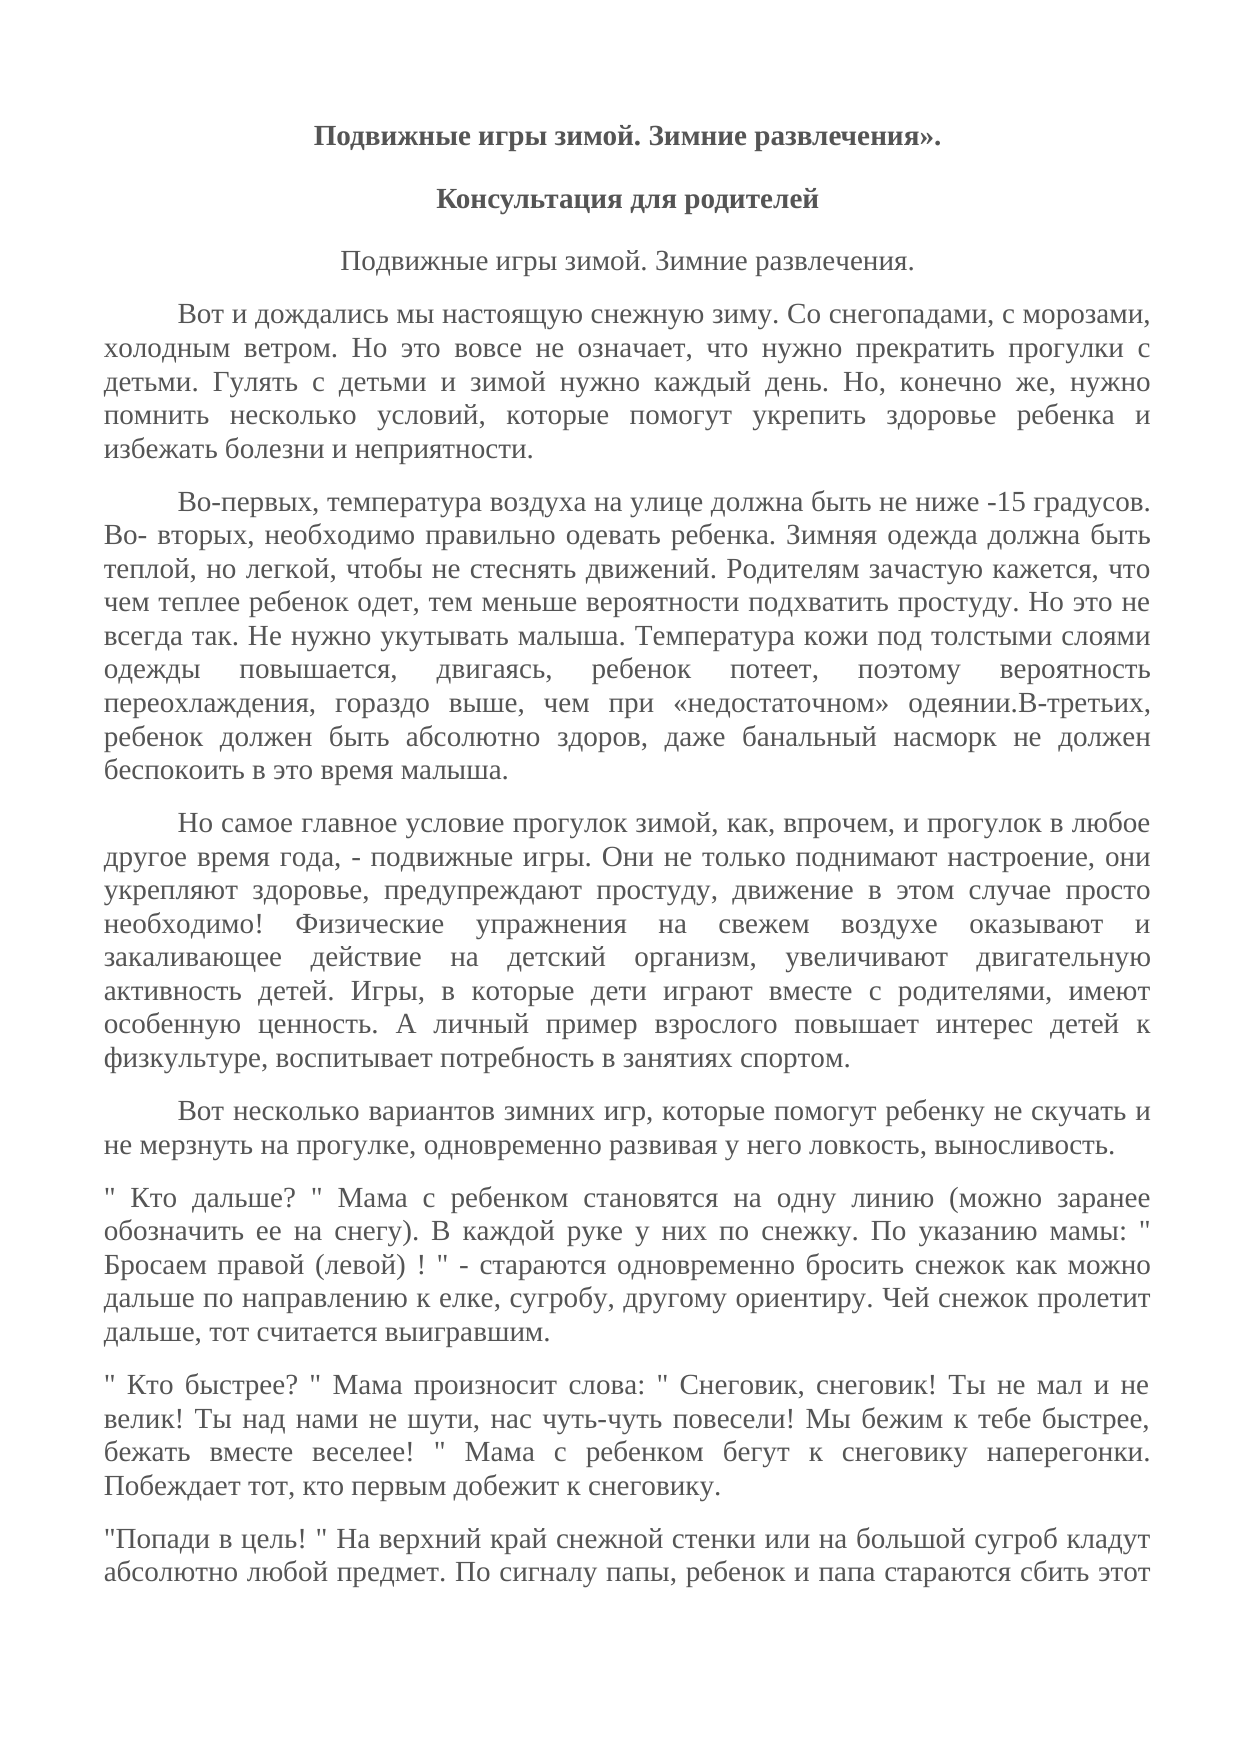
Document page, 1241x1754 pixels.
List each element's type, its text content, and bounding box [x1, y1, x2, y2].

text " Кто быстрее? " Мама произносит слова: " Снеговик, снеговик! Ты не мал и не велик! Ты над нами не шути, нас чуть-чуть повесели! Мы бежим к тебе быстрее, бежать вместе веселее! " Мама с ребенком бегут к снеговику наперегонки. Побеждает тот, кто первым добежит к снеговику. [103, 1367, 1152, 1501]
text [103, 1521, 1152, 1588]
text Подвижные игры зимой. Зимние развлечения. [103, 243, 1152, 277]
text Подвижные игры зимой. Зимние развлечения». [103, 118, 1152, 152]
text Вот и дождались мы настоящую снежную зиму. Со снегопадами, с морозами, холодным ветром. Но это вовсе не означает, что нужно прекратить прогулки с детьми. Гулять с детьми и зимой нужно каждый день. Но, конечно же, нужно помнить несколько условий, которые помогут укрепить здоровье ребенка и избежать болезни и неприятности. [103, 297, 1152, 464]
text Во-первых, температура воздуха на улице должна быть не ниже -15 градусов. Во- вторых, необходимо правильно одевать ребенка. Зимняя одежда должна быть теплой, но легкой, чтобы не стеснять движений. Родителям зачастую кажется, что чем теплее ребенок одет, тем меньше вероятности подхватить простуду. Но это не всегда так. Не нужно укутывать малыша. Температура кожи под толстыми слоями одежды повышается, двигаясь, ребенок потеет, поэтому вероятность переохлаждения, гораздо выше, чем при «недостаточном» одеянии.В-третьих, ребенок должен быть абсолютно здоров, даже банальный насморк не должен беспокоить в это время малыша. [103, 484, 1152, 786]
text Вот несколько вариантов зимних игр, которые помогут ребенку не скучать и не мерзнуть на прогулке, одновременно развивая у него ловкость, выносливость. [103, 1093, 1152, 1160]
text " Кто дальше? " Мама с ребенком становятся на одну линию (можно заранее обозначить ее на снегу). В каждой руке у них по снежку. По указанию мамы: " Бросаем правой (левой) ! " - стараются одновременно бросить снежок как можно дальше по направлению к елке, сугробу, другому ориентиру. Чей снежок пролетит дальше, тот считается выигравшим. [103, 1180, 1152, 1348]
text Но самое главное условие прогулок зимой, как, впрочем, и прогулок в любое другое время года, - подвижные игры. Они не только поднимают настроение, они укрепляют здоровье, предупреждают простуду, движение в этом случае просто необходимо! Физические упражнения на свежем воздухе оказывают и закаливающее действие на детский организм, увеличивают двигательную активность детей. Игры, в которые дети играют вместе с родителями, имеют особенную ценность. А личный пример взрослого повышает интерес детей к физкультуре, воспитывает потребность в занятиях спортом. [103, 805, 1152, 1074]
text Консультация для родителей [103, 181, 1152, 214]
